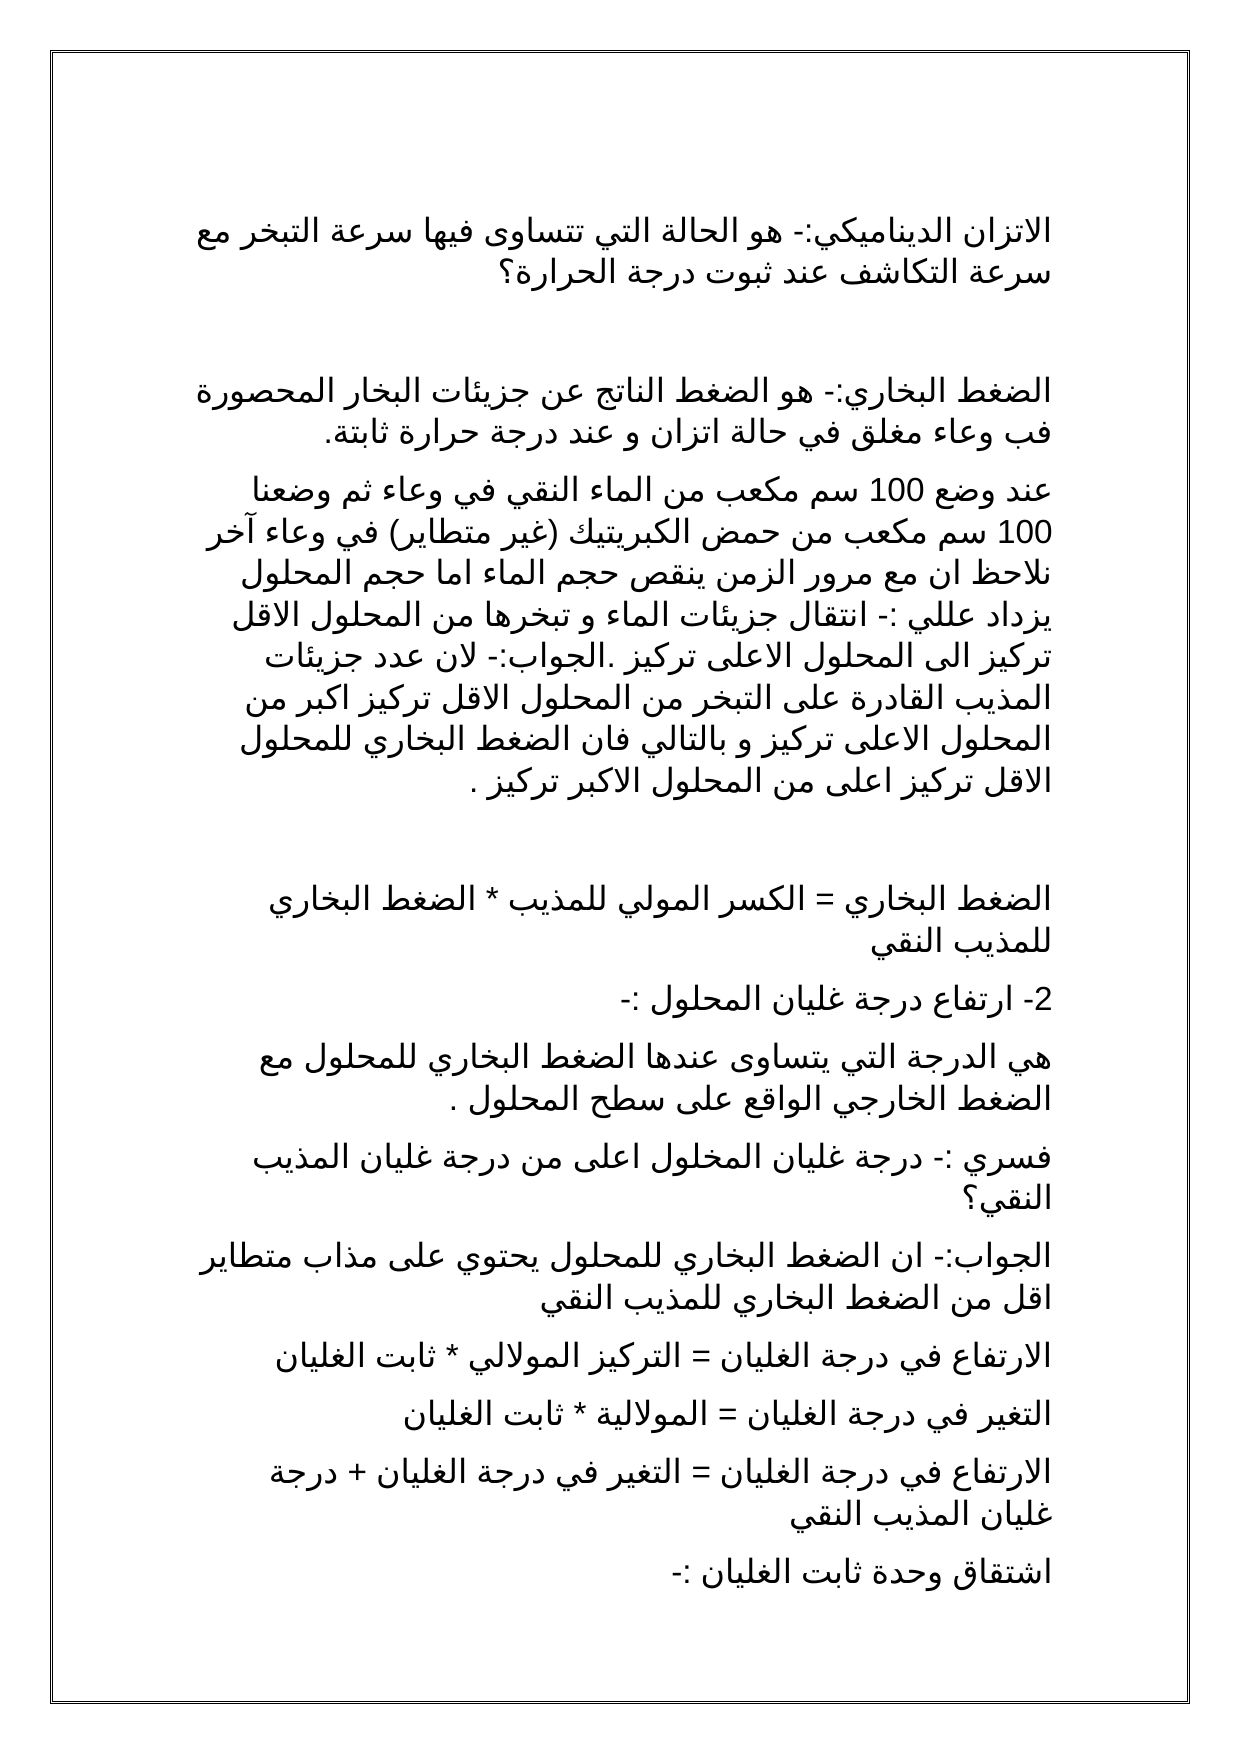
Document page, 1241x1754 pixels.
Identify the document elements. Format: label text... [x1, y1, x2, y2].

text الضغط البخاري = الكسر المولي للمذيب * الضغط البخاري للمذيب النقي [187, 879, 1053, 959]
text فسري :- درجة غليان المخلول اعلى من درجة غليان المذيب النقي؟ [187, 1137, 1053, 1217]
text الارتفاع في درجة الغليان = التغير في درجة الغليان + درجة غليان المذيب النقي [187, 1452, 1053, 1532]
text الارتفاع في درجة الغليان = التركيز المولالي * ثابت الغليان [187, 1336, 1053, 1374]
text اشتقاق وحدة ثابت الغليان :- [187, 1552, 1053, 1590]
text التغير في درجة الغليان = المولالية * ثابت الغليان [187, 1394, 1053, 1432]
text عند وضع 100 سم مكعب من الماء النقي في وعاء ثم وضعنا 100 سم مكعب من حمض الكبريتيك (غير متطاير) في وعاء آخر نلاحظ ان مع مرور الزمن ينقص حجم الماء اما حجم المحلول يزداد عللي :- انتقال جزيئات الماء و تبخرها من المحلول الاقل تركيز الى المحلول الاعلى تركيز .الجواب:- لان عدد جزيئات المذيب القادرة على التبخر من المحلول الاقل تركيز اكبر من المحلول الاعلى تركيز و بالتالي فان الضغط البخاري للمحلول الاقل تركيز اعلى من المحلول الاكبر تركيز . [187, 470, 1053, 799]
text 2- ارتفاع درجة غليان المحلول :- [187, 979, 1053, 1017]
text الجواب:- ان الضغط البخاري للمحلول يحتوي على مذاب متطاير اقل من الضغط البخاري للمذيب النقي [187, 1236, 1053, 1316]
text الاتزان الديناميكي:- هو الحالة التي تتساوى فيها سرعة التبخر مع سرعة التكاشف عند ثبوت درجة الحرارة؟ [187, 211, 1053, 291]
text الضغط البخاري:- هو الضغط الناتج عن جزيئات البخار المحصورة فب وعاء مغلق في حالة اتزان و عند درجة حرارة ثابتة. [187, 371, 1053, 451]
text هي الدرجة التي يتساوى عندها الضغط البخاري للمحلول مع الضغط الخارجي الواقع على سطح المحلول . [187, 1037, 1053, 1117]
